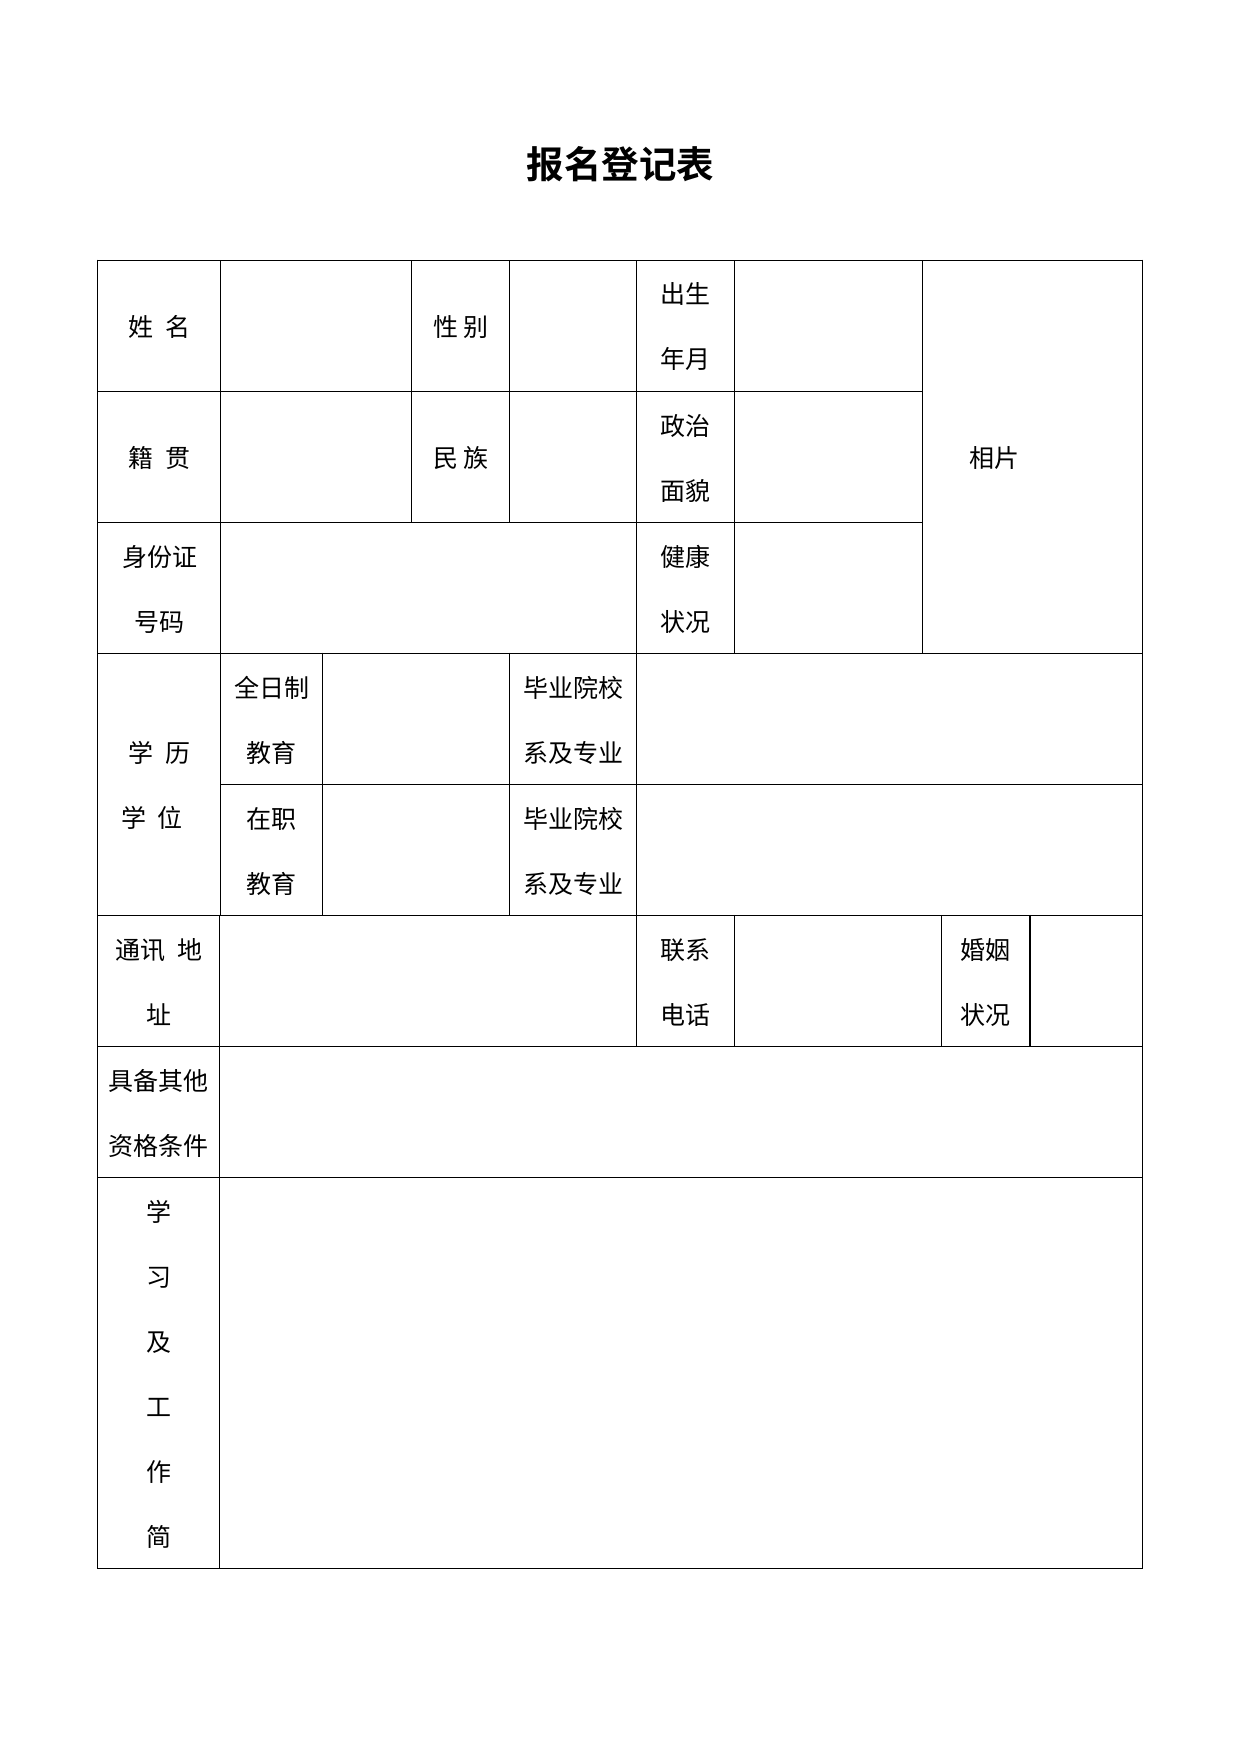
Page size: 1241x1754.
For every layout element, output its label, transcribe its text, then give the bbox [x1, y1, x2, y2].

table_header [735, 261, 922, 391]
table_cell 籍 贯 [98, 392, 220, 522]
table_cell [510, 392, 636, 522]
table_cell [1031, 916, 1142, 1046]
table_cell [221, 392, 411, 522]
table_header 出生 年月 [637, 261, 734, 391]
table_cell 毕业院校系及专业 [510, 654, 636, 784]
table_cell 健康 状况 [637, 523, 734, 653]
table_header [221, 261, 411, 391]
table_cell 毕业院校系及专业 [510, 785, 636, 915]
table_cell [735, 392, 922, 522]
table_cell 婚姻 状况 [942, 916, 1029, 1046]
table_cell [221, 523, 636, 653]
table_cell 学 历 学 位 [98, 654, 220, 915]
table_header 性 别 [412, 261, 509, 391]
table_cell 政治 面貌 [637, 392, 734, 522]
table_cell 通讯 地址 [98, 916, 219, 1046]
table_cell [220, 916, 636, 1046]
table_cell 联系 电话 [637, 916, 734, 1046]
table_cell 具备其他 资格条件 [98, 1047, 219, 1177]
table_cell [637, 654, 1142, 784]
table_cell 民 族 [412, 392, 509, 522]
table_header [510, 261, 636, 391]
table_cell [735, 916, 941, 1046]
table_cell [220, 1047, 1142, 1177]
table_cell 学 习 及 工 作 简 历 [98, 1178, 219, 1568]
table_cell 全日制教育 [221, 654, 322, 784]
table_header 姓 名 [98, 261, 220, 391]
table_cell [220, 1178, 1142, 1568]
table_cell [735, 523, 922, 653]
table_cell [323, 654, 509, 784]
table_header 相片 [923, 261, 1142, 653]
table_cell 身份证 号码 [98, 523, 220, 653]
table_cell [637, 785, 1142, 915]
text 报名登记表 [148, 129, 1093, 194]
table_cell 在职 教育 [221, 785, 322, 915]
table_cell [323, 785, 509, 915]
